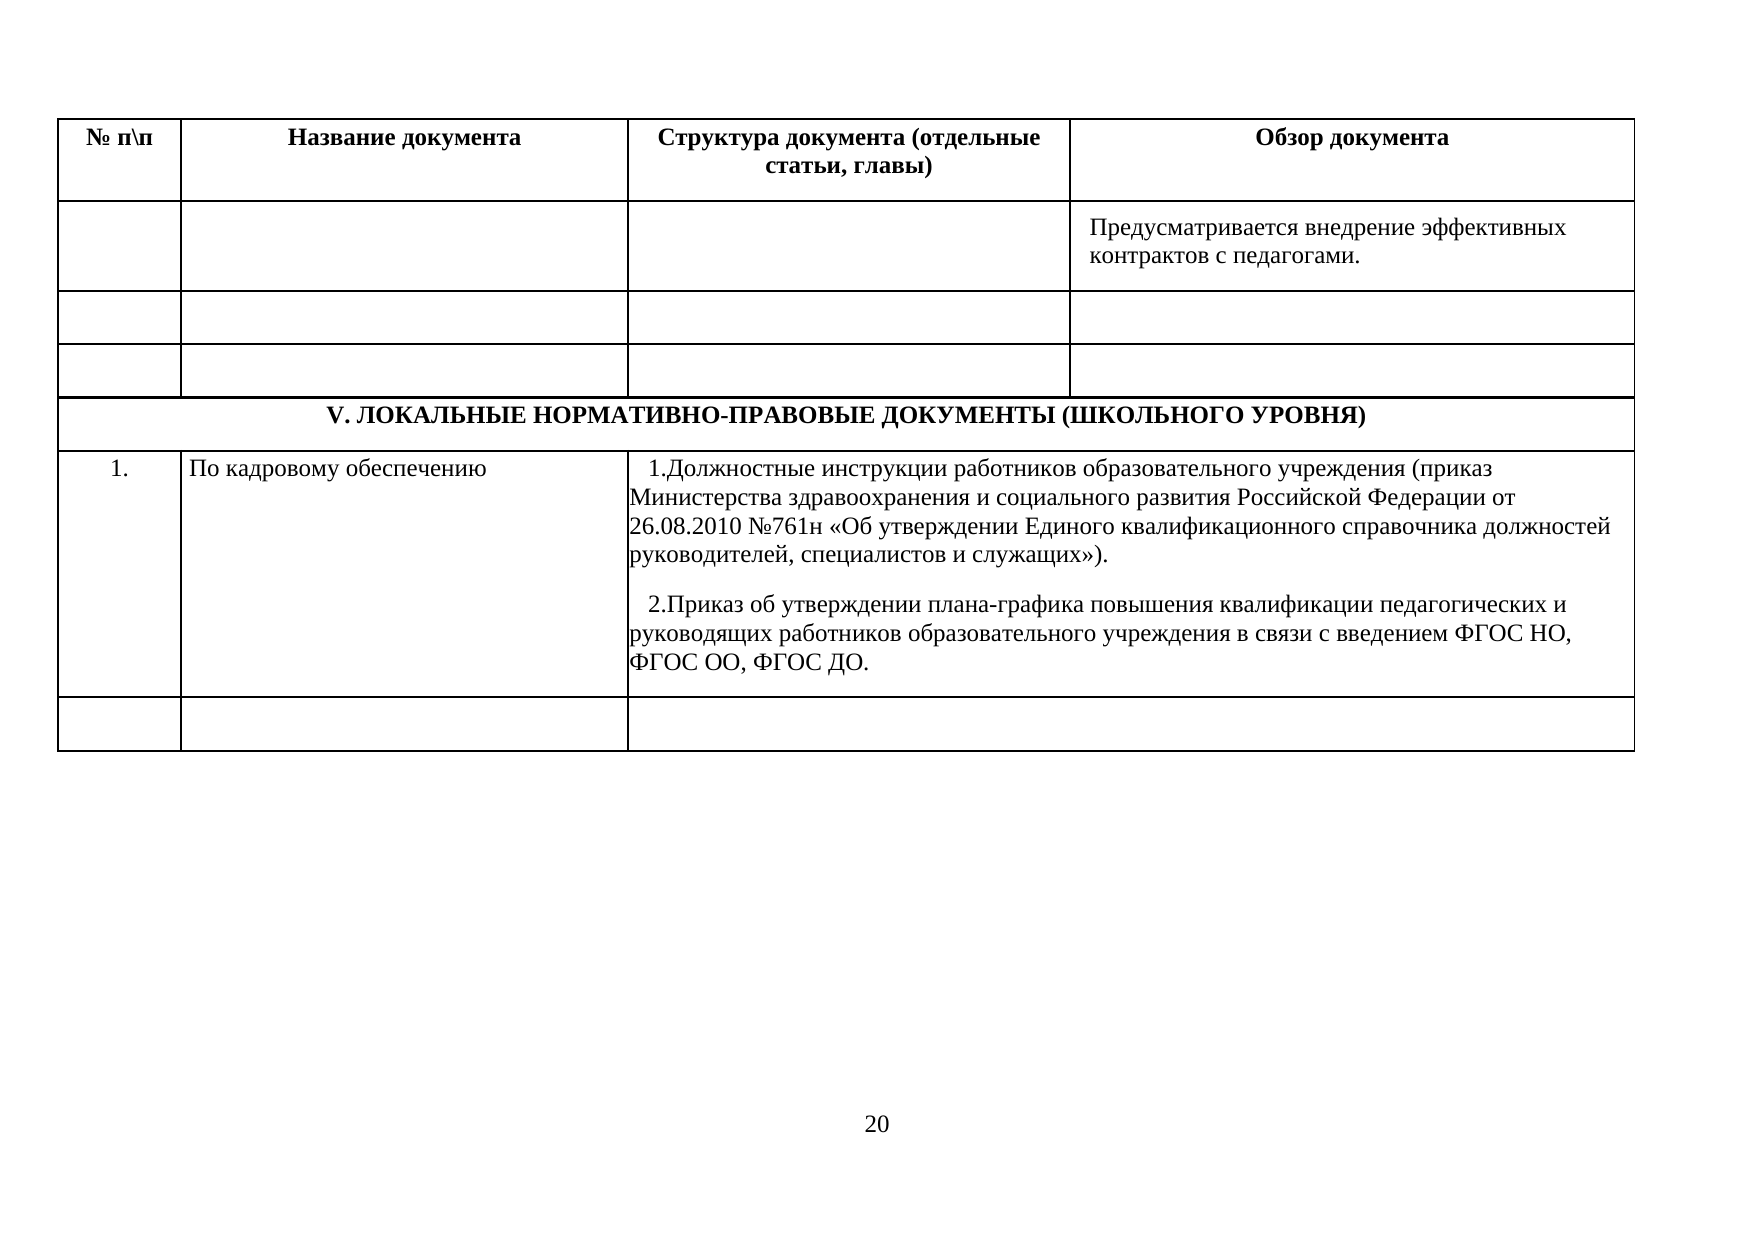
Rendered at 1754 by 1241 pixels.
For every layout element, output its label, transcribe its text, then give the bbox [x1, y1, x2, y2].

table_cell 1 [59, 202, 180, 290]
table_cell [59, 292, 180, 343]
table_cell [182, 698, 627, 749]
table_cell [182, 202, 627, 290]
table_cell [629, 202, 1069, 290]
table_cell [629, 698, 1634, 749]
table_cell [59, 345, 180, 396]
table_cell V. ЛОКАЛЬНЫЕ НОРМАТИВНО-ПРАВОВЫЕ ДОКУМЕНТЫ (ШКОЛЬНОГО УРОВНЯ) [59, 399, 1634, 450]
table_cell [59, 698, 180, 749]
table_cell [182, 345, 627, 396]
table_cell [1071, 202, 1634, 290]
table_cell 1. [59, 452, 180, 696]
table_cell По кадровому обеспечению [182, 452, 627, 696]
table_cell 1.Должностные инструкции работников образовательного учреждения (приказ Министерства здравоохранения и социального развития Российской Федерации от 26.08.2010 №761н «Об утверждении Единого квалификационного справочника должностей руководителей, специалистов и служащих»). 2.Приказ об утверждении плана-графика повышения квалификации педагогических и руководящих работников образовательного учреждения в связи с введением ФГОС НО, ФГОС ОО, ФГОС ДО. [629, 452, 1634, 696]
table_header Обзор документа [1071, 120, 1634, 200]
table_cell [629, 345, 1069, 396]
table_cell [1071, 345, 1634, 396]
table_cell [629, 292, 1069, 343]
table_cell [1071, 292, 1634, 343]
table_header Структура документа (отдельные статьи, главы) [629, 120, 1069, 200]
table_header № п\п [59, 120, 180, 200]
table_header Название документа [182, 120, 627, 200]
table_cell [182, 292, 627, 343]
